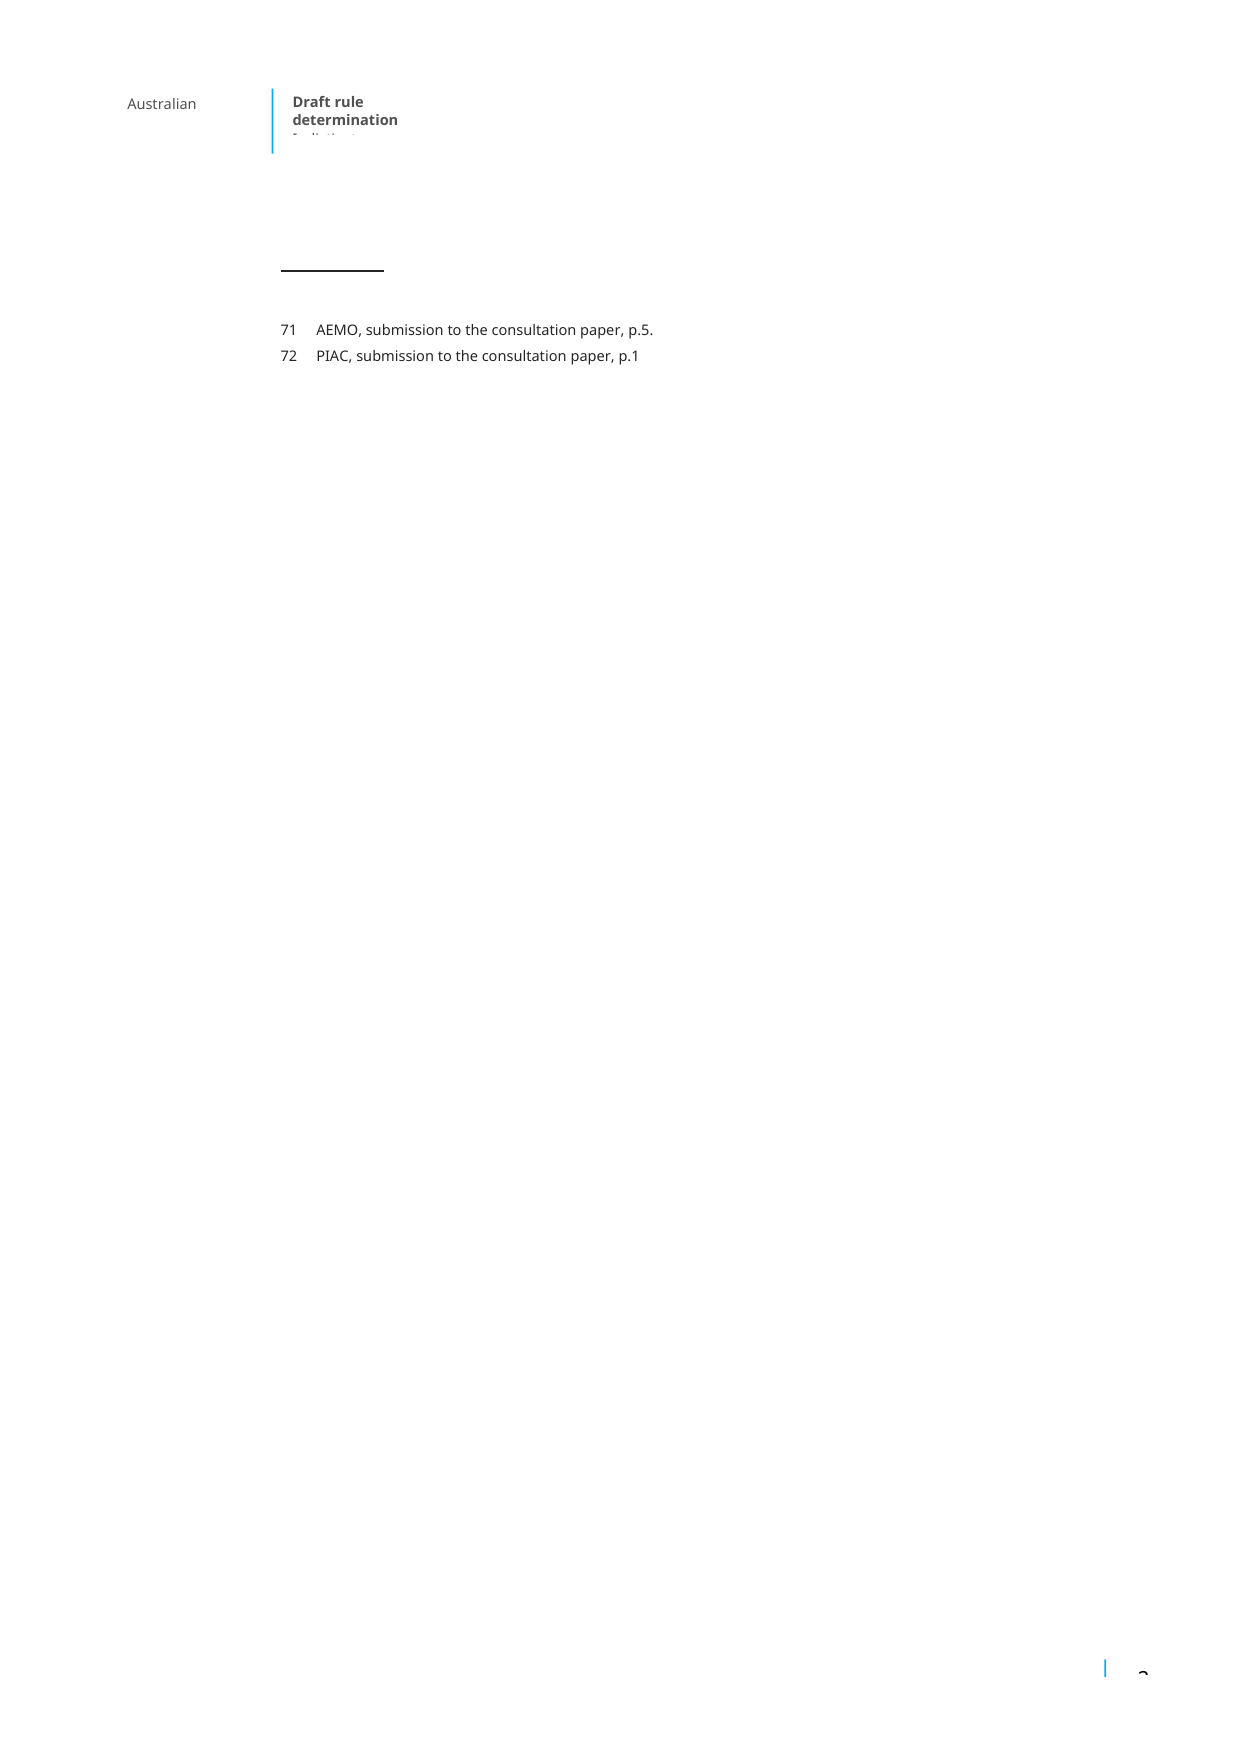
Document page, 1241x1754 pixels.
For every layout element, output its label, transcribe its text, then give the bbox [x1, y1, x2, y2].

list AEMO, submission to the consultation paper, p.5. [280, 320, 1163, 340]
list PIAC, submission to the consultation paper, p.1 [280, 346, 1163, 365]
